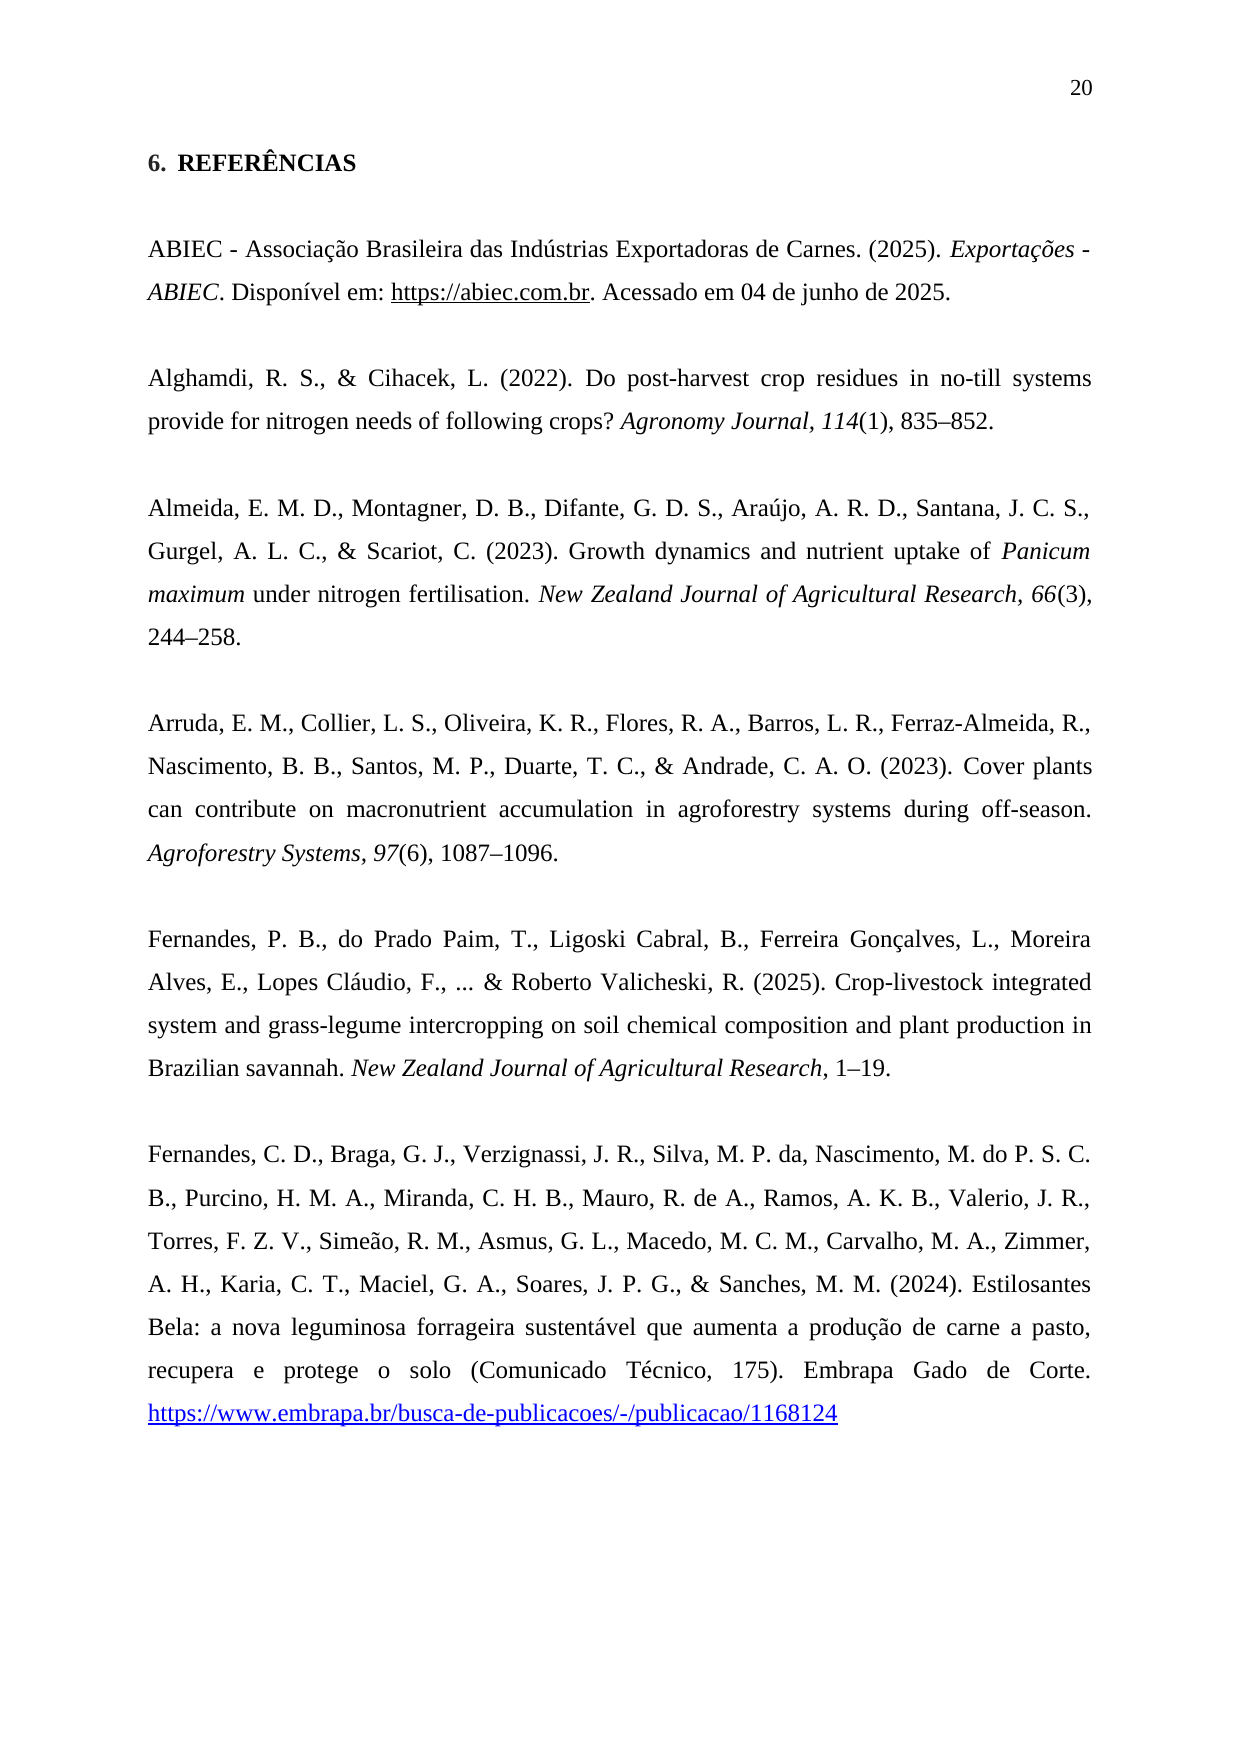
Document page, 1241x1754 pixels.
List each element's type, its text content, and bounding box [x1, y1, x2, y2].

text Arruda, E. M., Collier, L. S., Oliveira, K. R., Flores, R. A., Barros, L. R., Ferraz-Almeida, R., Nascimento, B. B., Santos, M. P., Duarte, T. C., & Andrade, C. A. O. (2023). Cover plants can contribute on macronutrient accumulation in agroforestry systems during off-season. Agroforestry Systems, 97(6), 1087–1096. [148, 708, 1092, 866]
text Fernandes, C. D., Braga, G. J., Verzignassi, J. R., Silva, M. P. da, Nascimento, M. do P. S. C. B., Purcino, H. M. A., Miranda, C. H. B., Mauro, R. de A., Ramos, A. K. B., Valerio, J. R., Torres, F. Z. V., Simeão, R. M., Asmus, G. L., Macedo, M. C. M., Carvalho, M. A., Zimmer, A. H., Karia, C. T., Maciel, G. A., Soares, J. P. G., & Sanches, M. M. (2024). Estilosantes Bela: a nova leguminosa forrageira sustentável que aumenta a produção de carne a pasto, recupera e protege o solo (Comunicado Técnico, 175). Embrapa Gado de Corte. https://www.embrapa.br/busca-de-publicacoes/-/publicacao/1168124 [148, 1139, 1092, 1427]
text Fernandes, P. B., do Prado Paim, T., Ligoski Cabral, B., Ferreira Gonçalves, L., Moreira Alves, E., Lopes Cláudio, F., ... & Roberto Valicheski, R. (2025). Crop-livestock integrated system and grass-legume intercropping on soil chemical composition and plant production in Brazilian savannah. New Zealand Journal of Agricultural Research, 1–19. [148, 924, 1092, 1082]
text Alghamdi, R. S., & Cihacek, L. (2022). Do post‐harvest crop residues in no‐till systems provide for nitrogen needs of following crops? Agronomy Journal, 114(1), 835–852. [148, 363, 1092, 435]
text ABIEC - Associação Brasileira das Indústrias Exportadoras de Carnes. (2025). Exportações - ABIEC. Disponível em: https://abiec.com.br. Acessado em 04 de junho de 2025. [148, 234, 1092, 306]
list REFERÊNCIAS [148, 148, 1092, 176]
text Almeida, E. M. D., Montagner, D. B., Difante, G. D. S., Araújo, A. R. D., Santana, J. C. S., Gurgel, A. L. C., & Scariot, C. (2023). Growth dynamics and nutrient uptake of Panicum maximum under nitrogen fertilisation. New Zealand Journal of Agricultural Research, 66(3), 244–258. [148, 493, 1092, 651]
